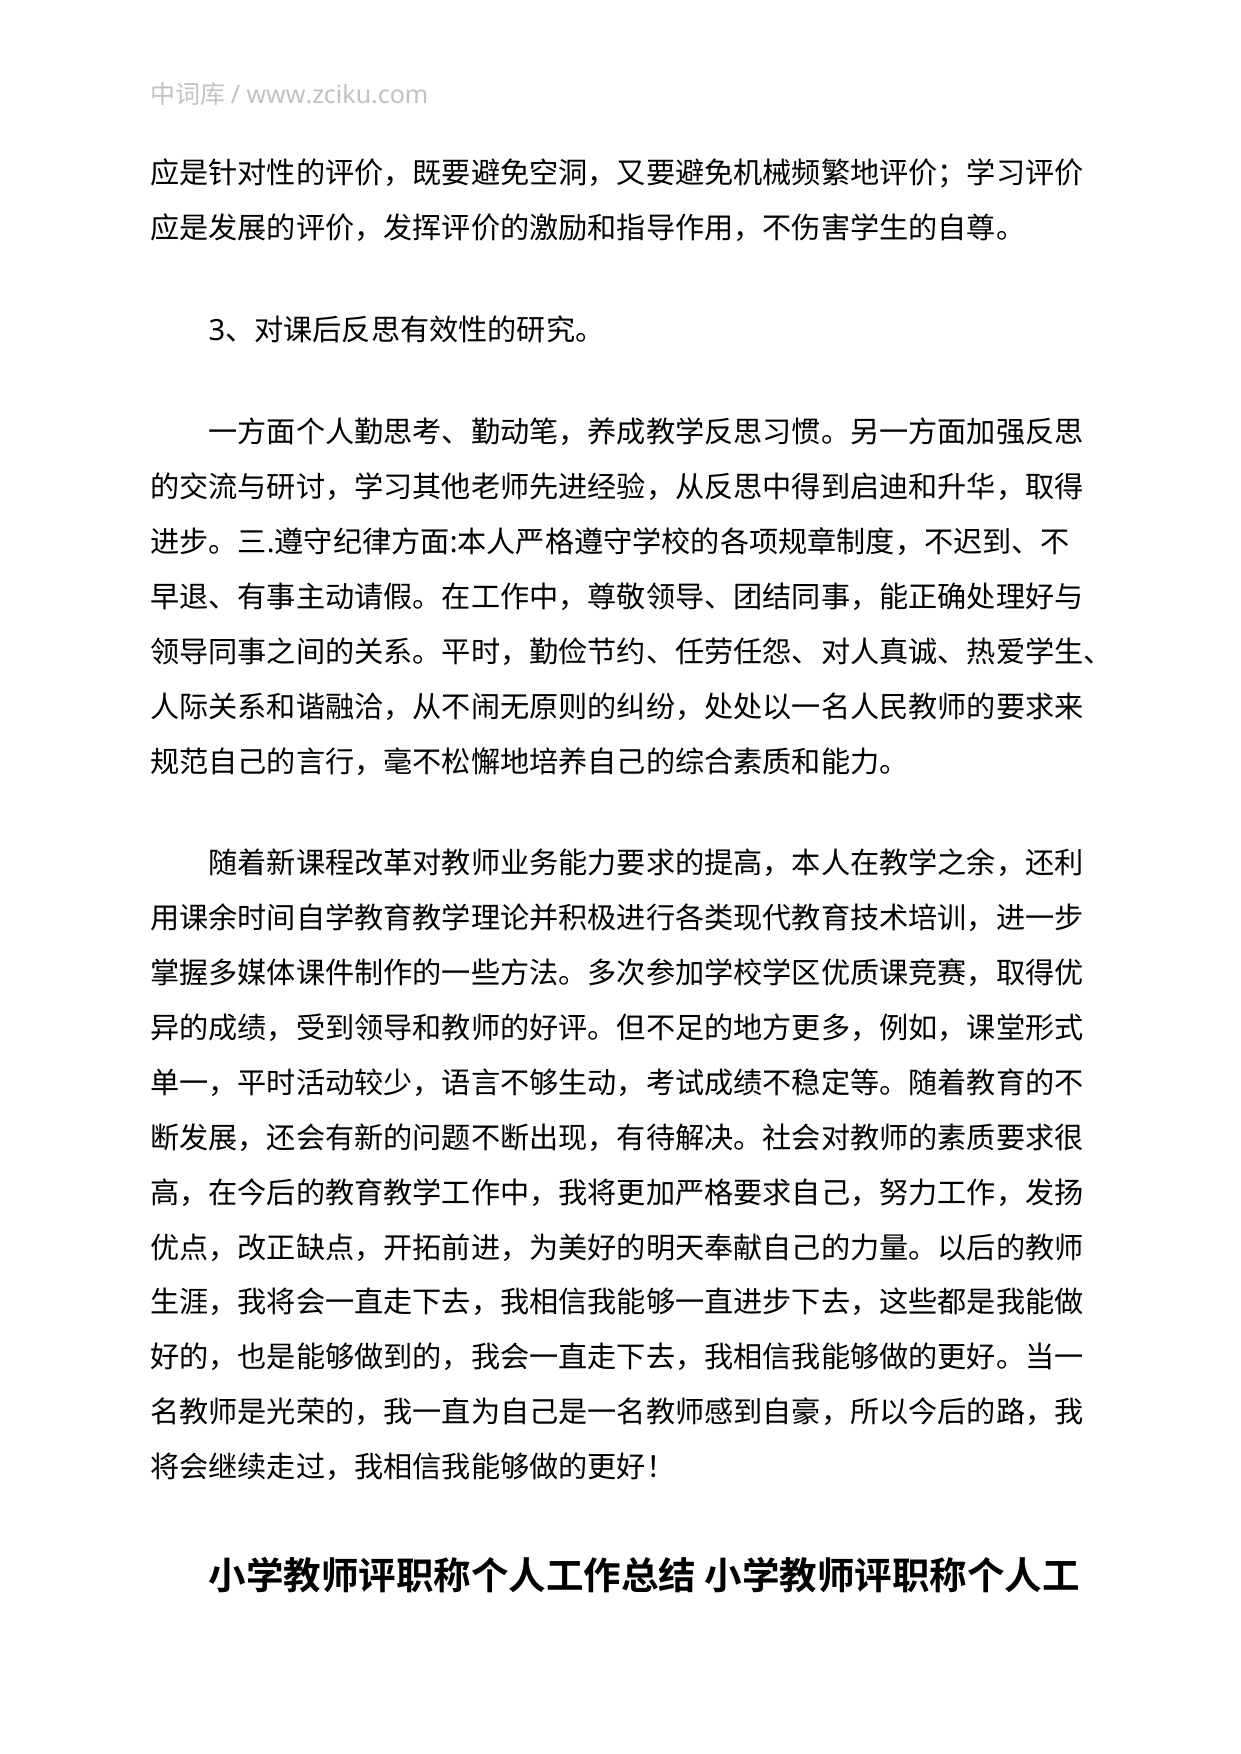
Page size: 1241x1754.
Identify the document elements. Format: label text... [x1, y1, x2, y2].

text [150, 1546, 1090, 1600]
text 3、对课后反思有效性的研究。 [150, 307, 1090, 349]
text 一方面个人勤思考、勤动笔，养成教学反思习惯。另一方面加强反思的交流与研讨，学习其他老师先进经验，从反思中得到启迪和升华，取得进步。三.遵守纪律方面:本人严格遵守学校的各项规章制度，不迟到、不早退、有事主动请假。在工作中，尊敬领导、团结同事，能正确处理好与领导同事之间的关系。平时，勤俭节约、任劳任怨、对人真诚、热爱学生、人际关系和谐融洽，从不闹无原则的纠纷，处处以一名人民教师的要求来规范自己的言行，毫不松懈地培养自己的综合素质和能力。 [150, 409, 1090, 780]
text 随着新课程改革对教师业务能力要求的提高，本人在教学之余，还利用课余时间自学教育教学理论并积极进行各类现代教育技术培训，进一步掌握多媒体课件制作的一些方法。多次参加学校学区优质课竞赛，取得优异的成绩，受到领导和教师的好评。但不足的地方更多，例如，课堂形式单一，平时活动较少，语言不够生动，考试成绩不稳定等。随着教育的不断发展，还会有新的问题不断出现，有待解决。社会对教师的素质要求很高，在今后的教育教学工作中，我将更加严格要求自己，努力工作，发扬优点，改正缺点，开拓前进，为美好的明天奉献自己的力量。以后的教师生涯，我将会一直走下去，我相信我能够一直进步下去，这些都是我能做好的，也是能够做到的，我会一直走下去，我相信我能够做的更好。当一名教师是光荣的，我一直为自己是一名教师感到自豪，所以今后的路，我将会继续走过，我相信我能够做的更好！ [150, 840, 1090, 1486]
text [150, 150, 1090, 247]
